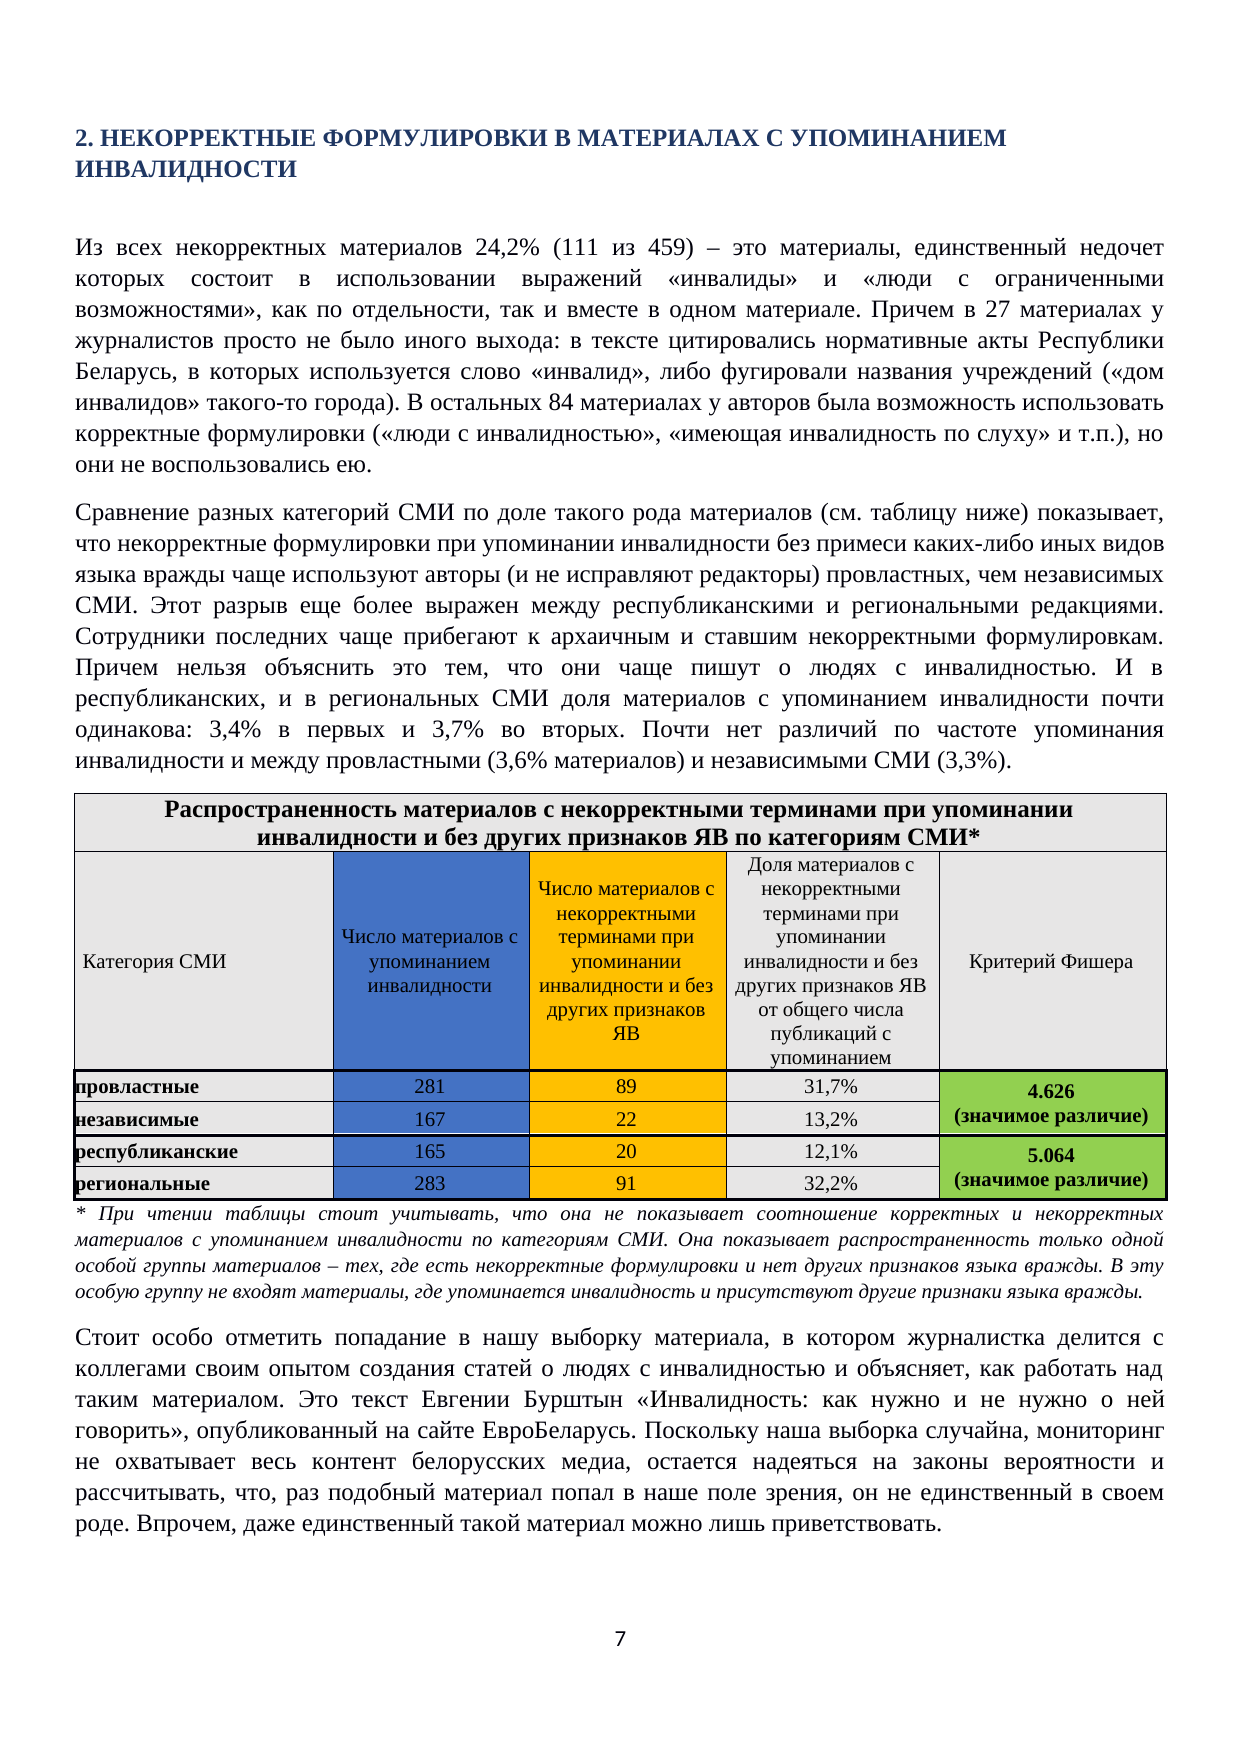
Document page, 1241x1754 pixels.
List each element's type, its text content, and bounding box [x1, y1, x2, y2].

table_cell Категория СМИ [75, 852, 333, 1069]
table_header Распространенность материалов с некорректными терминами при упоминании инвалидности и без других признаков ЯВ по категориям СМИ* [75, 794, 1166, 851]
table_cell независимые [76, 1102, 333, 1133]
table_cell 283 [334, 1167, 529, 1198]
table_cell 89 [530, 1072, 726, 1101]
table_cell Доля материалов с некорректными терминами при упоминании инвалидности и без других признаков ЯВ от общего числа публикаций с упоминанием [727, 852, 939, 1069]
table_cell провластные [76, 1072, 333, 1101]
table_cell Критерий Фишера [940, 852, 1166, 1069]
text Из всех некорректных материалов 24,2% (111 из 459) – это материалы, единственный недочет которых состоит в использовании выражений «инвалиды» и «люди с ограниченными возможностями», как по отдельности, так и вместе в одном материале. Причем в 27 материалах у журналистов просто не было иного выхода: в тексте цитировались нормативные акты Республики Беларусь, в которых используется слово «инвалид», либо фугировали названия учреждений («дом инвалидов» такого-то города). В остальных 84 материалах у авторов была возможность использовать корректные формулировки («люди с инвалидностью», «имеющая инвалидность по слуху» и т.п.), но они не воспользовались ею. [75, 232, 1165, 478]
table_cell региональные [76, 1167, 333, 1198]
table_cell 13,2% [727, 1102, 939, 1133]
table_cell 281 [334, 1072, 529, 1101]
table_cell 22 [530, 1102, 726, 1133]
text Сравнение разных категорий СМИ по доле такого рода материалов (см. таблицу ниже) показывает, что некорректные формулировки при упоминании инвалидности без примеси каких-либо иных видов языка вражды чаще используют авторы (и не исправляют редакторы) провластных, чем независимых СМИ. Этот разрыв еще более выражен между республиканскими и региональными редакциями. Сотрудники последних чаще прибегают к архаичным и ставшим некорректными формулировкам. Причем нельзя объяснить это тем, что они чаще пишут о людях с инвалидностью. И в республиканских, и в региональных СМИ доля материалов с упоминанием инвалидности почти одинакова: 3,4% в первых и 3,7% во вторых. Почти нет различий по частоте упоминания инвалидности и между провластными (3,6% материалов) и независимыми СМИ (3,3%). [75, 497, 1165, 774]
text * При чтении таблицы стоит учитывать, что она не показывает соотношение корректных и некорректных материалов с упоминанием инвалидности по категориям СМИ. Она показывает распространенность только одной особой группы материалов – тех, где есть некорректные формулировки и нет других признаков языка вражды. В эту особую группу не входят материалы, где упоминается инвалидность и присутствуют другие признаки языка вражды. [75, 1201, 1165, 1303]
table_cell 31,7% [727, 1072, 939, 1101]
table_cell 167 [334, 1102, 529, 1133]
table_cell 12,1% [727, 1137, 939, 1166]
table_cell 5.064 (значимое различие) [940, 1137, 1165, 1198]
text Стоит особо отметить попадание в нашу выборку материала, в котором журналистка делится с коллегами своим опытом создания статей о людях с инвалидностью и объясняет, как работать над таким материалом. Это текст Евгении Бурштын «Инвалидность: как нужно и не нужно о ней говорить», опубликованный на сайте ЕвроБеларусь. Поскольку наша выборка случайна, мониторинг не охватывает весь контент белорусских медиа, остается надеяться на законы вероятности и рассчитывать, что, раз подобный материал попал в наше поле зрения, он не единственный в своем роде. Впрочем, даже единственный такой материал можно лишь приветствовать. [75, 1322, 1165, 1537]
table_cell 32,2% [727, 1167, 939, 1198]
table_cell 20 [530, 1137, 726, 1166]
table_cell 91 [530, 1167, 726, 1198]
table_cell 4.626 (значимое различие) [940, 1072, 1165, 1133]
table_cell Число материалов с упоминанием инвалидности [334, 852, 529, 1069]
subtitle 2. НЕКОРРЕКТНЫЕ ФОРМУЛИРОВКИ В МАТЕРИАЛАХ С УПОМИНАНИЕМ ИНВАЛИДНОСТИ [75, 123, 1165, 182]
table_cell Число материалов с некорректными терминами при упоминании инвалидности и без других признаков ЯВ [530, 852, 726, 1069]
table_cell 165 [334, 1137, 529, 1166]
table_cell республиканские [76, 1137, 333, 1166]
